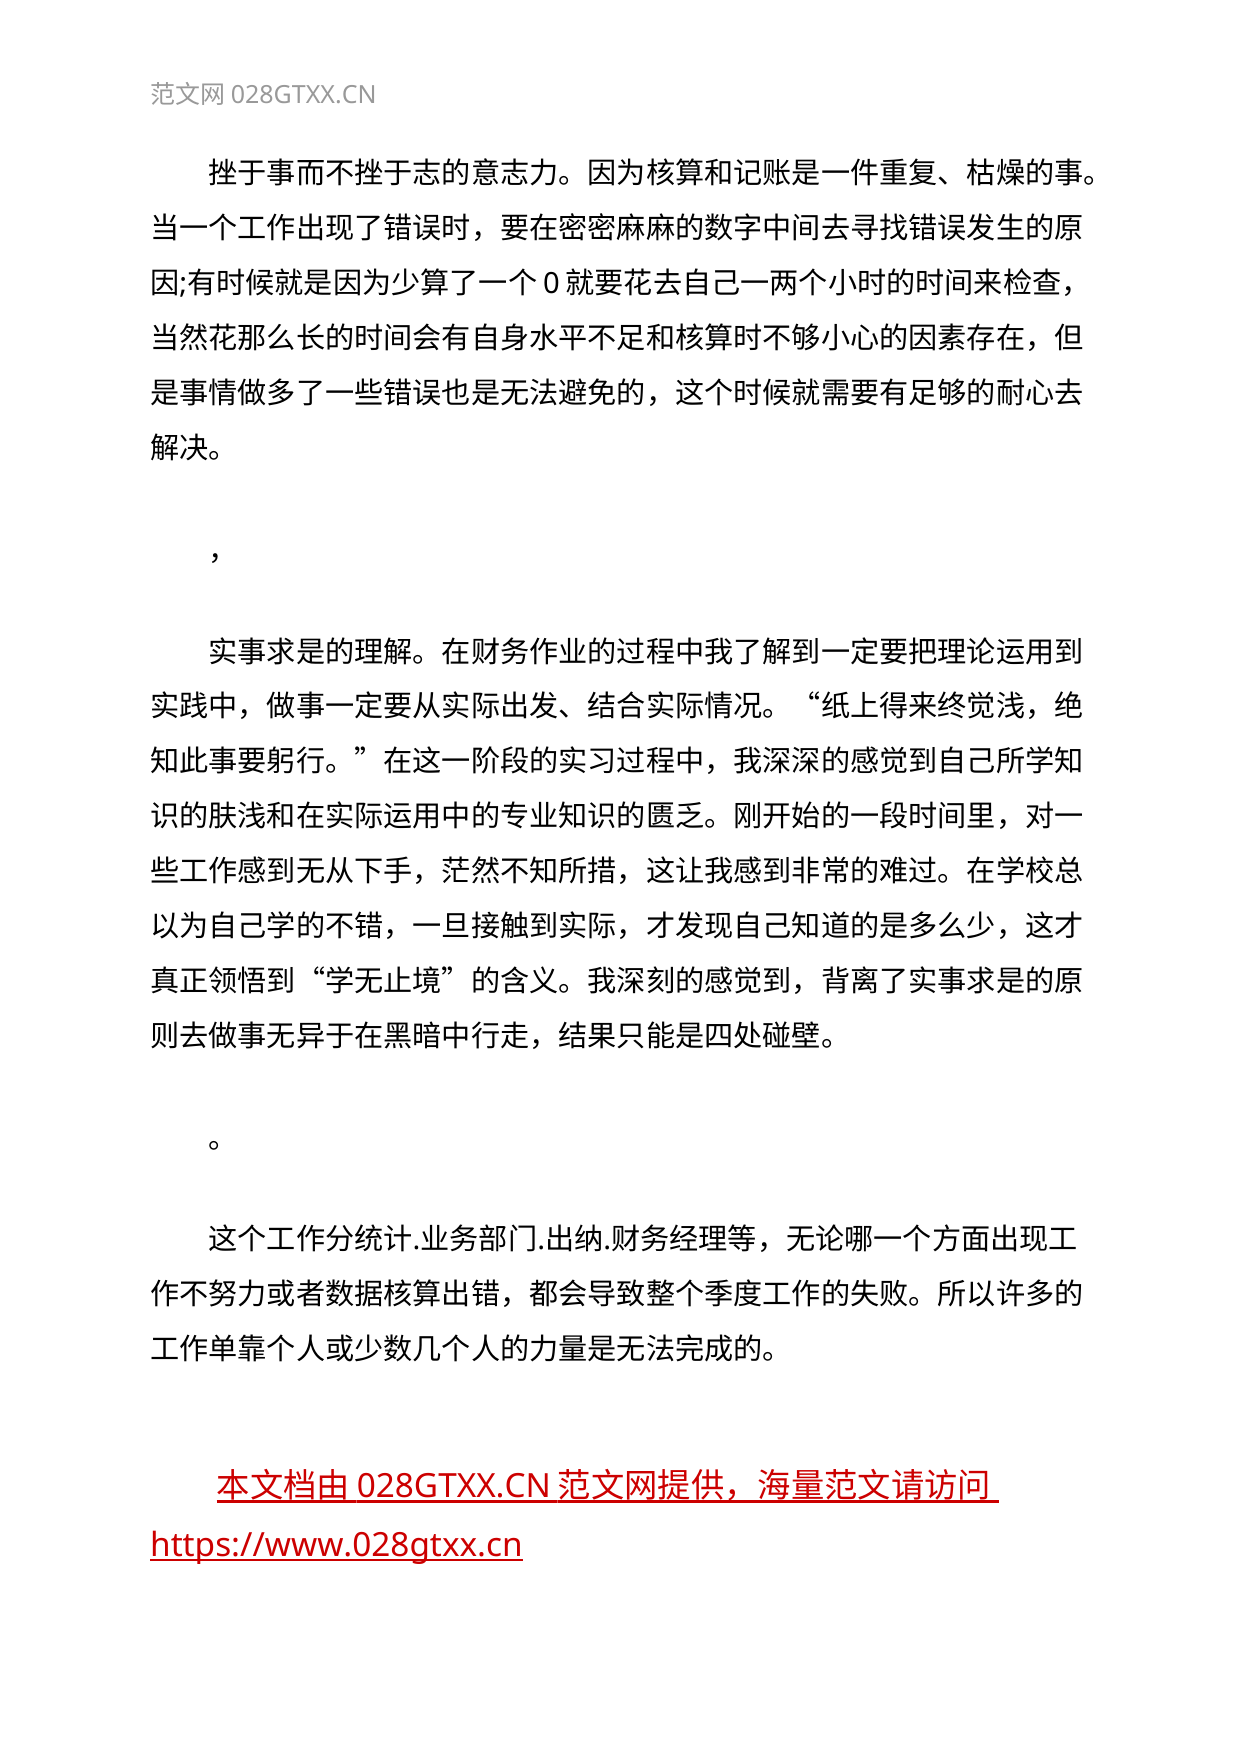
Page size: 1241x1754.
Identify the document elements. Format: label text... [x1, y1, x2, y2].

text ， [150, 526, 1090, 569]
text 这个工作分统计.业务部门.出纳.财务经理等，无论哪一个方面出现工作不努力或者数据核算出错，都会导致整个季度工作的失败。所以许多的工作单靠个人或少数几个人的力量是无法完成的。 [150, 1216, 1090, 1368]
text 本文档由028GTXX.CN范文网提供，海量范文请访问 https://www.028gtxx.cn [150, 1459, 1090, 1566]
text 。 [150, 1114, 1090, 1156]
text 实事求是的理解。在财务作业的过程中我了解到一定要把理论运用到实践中，做事一定要从实际出发、结合实际情况。“纸上得来终觉浅，绝知此事要躬行。”在这一阶段的实习过程中，我深深的感觉到自己所学知识的肤浅和在实际运用中的专业知识的匮乏。刚开始的一段时间里，对一些工作感到无从下手，茫然不知所措，这让我感到非常的难过。在学校总以为自己学的不错，一旦接触到实际，才发现自己知道的是多么少，这才真正领悟到“学无止境”的含义。我深刻的感觉到，背离了实事求是的原则去做事无异于在黑暗中行走，结果只能是四处碰壁。 [150, 628, 1090, 1055]
text 挫于事而不挫于志的意志力。因为核算和记账是一件重复、枯燥的事。当一个工作出现了错误时，要在密密麻麻的数字中间去寻找错误发生的原因;有时候就是因为少算了一个0就要花去自己一两个小时的时间来检查，当然花那么长的时间会有自身水平不足和核算时不够小心的因素存在，但是事情做多了一些错误也是无法避免的，这个时候就需要有足够的耐心去解决。 [150, 150, 1090, 467]
